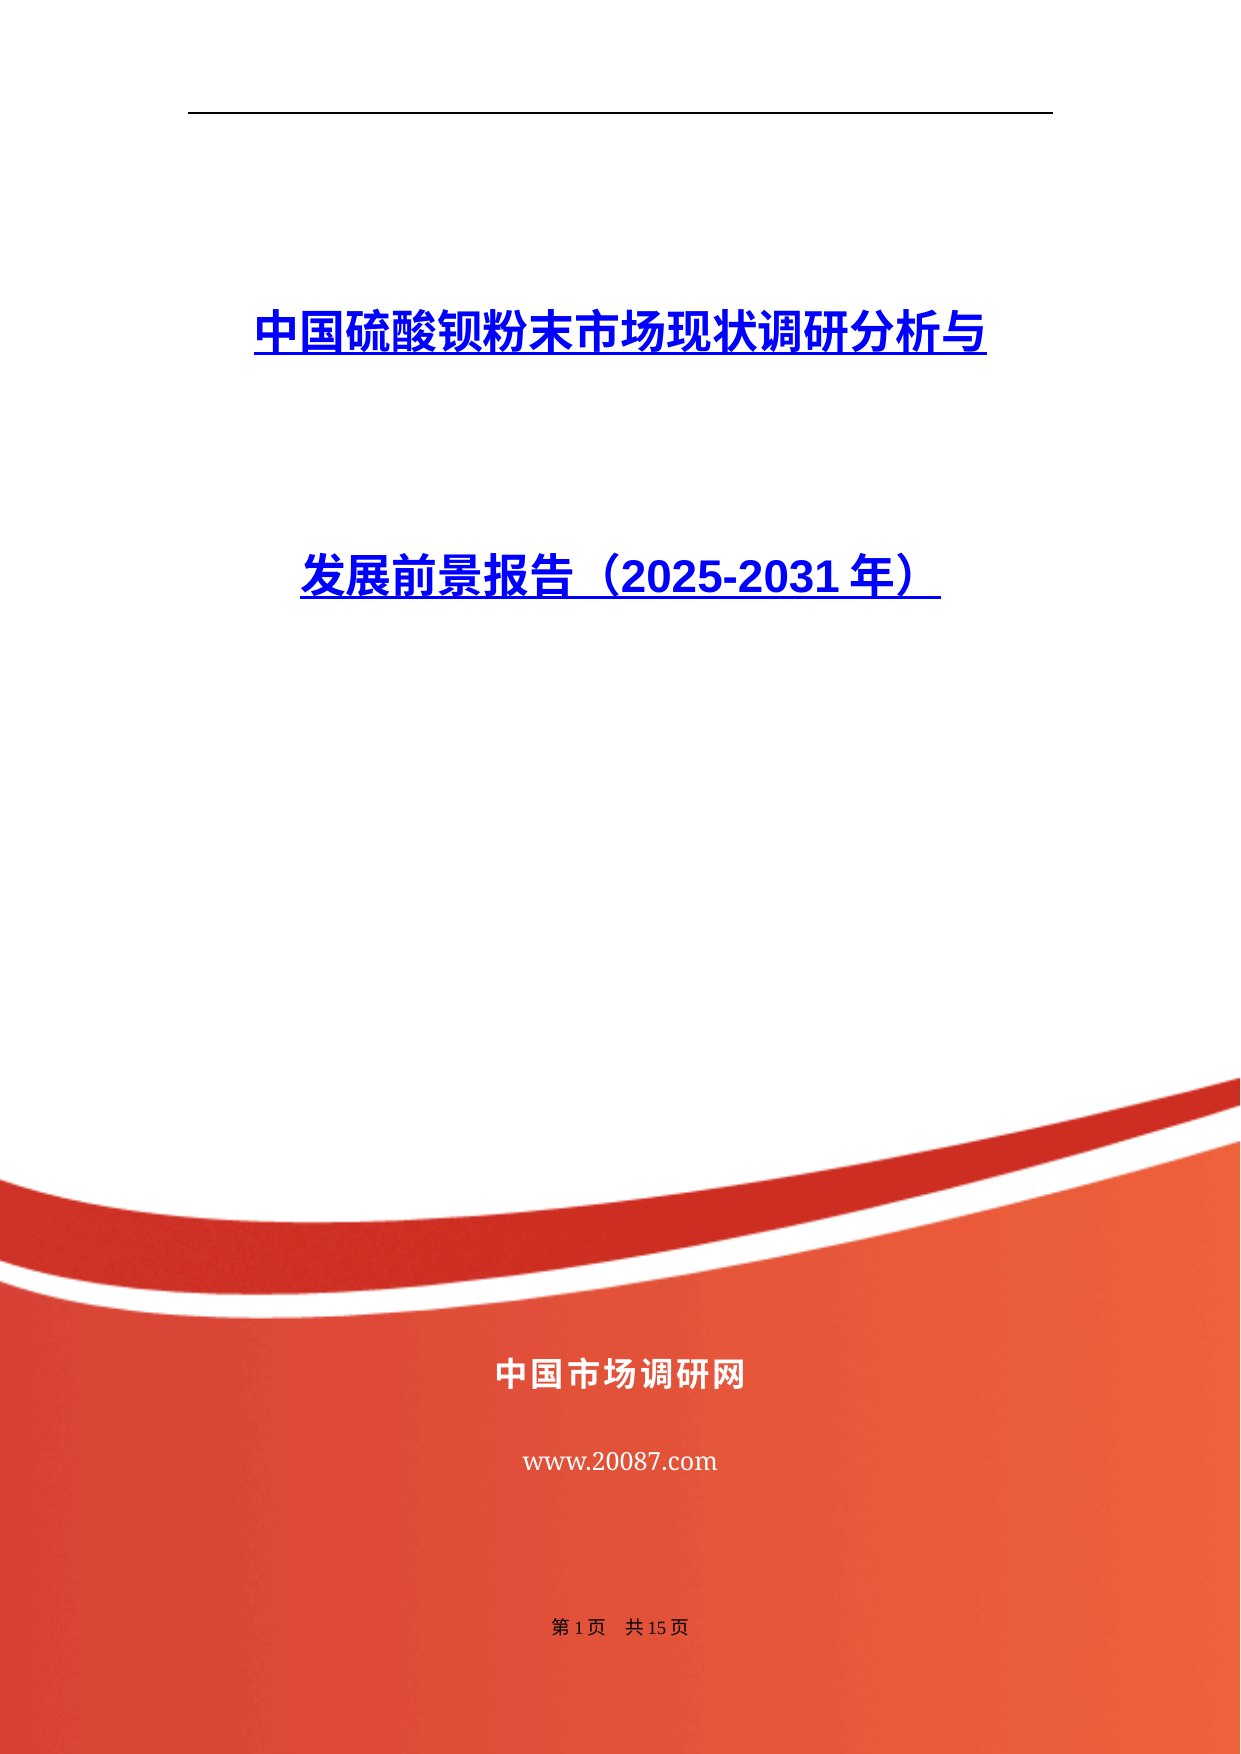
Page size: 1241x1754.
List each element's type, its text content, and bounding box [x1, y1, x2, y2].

picture [0, 1006, 1241, 1754]
text www.20087.com [187, 1428, 1053, 1493]
subtitle 中国市场调研网 [187, 1339, 1053, 1404]
table_header 中国硫酸钡粉末市场现状调研分析与发展前景报告（2025-2031年） [188, 207, 1053, 773]
